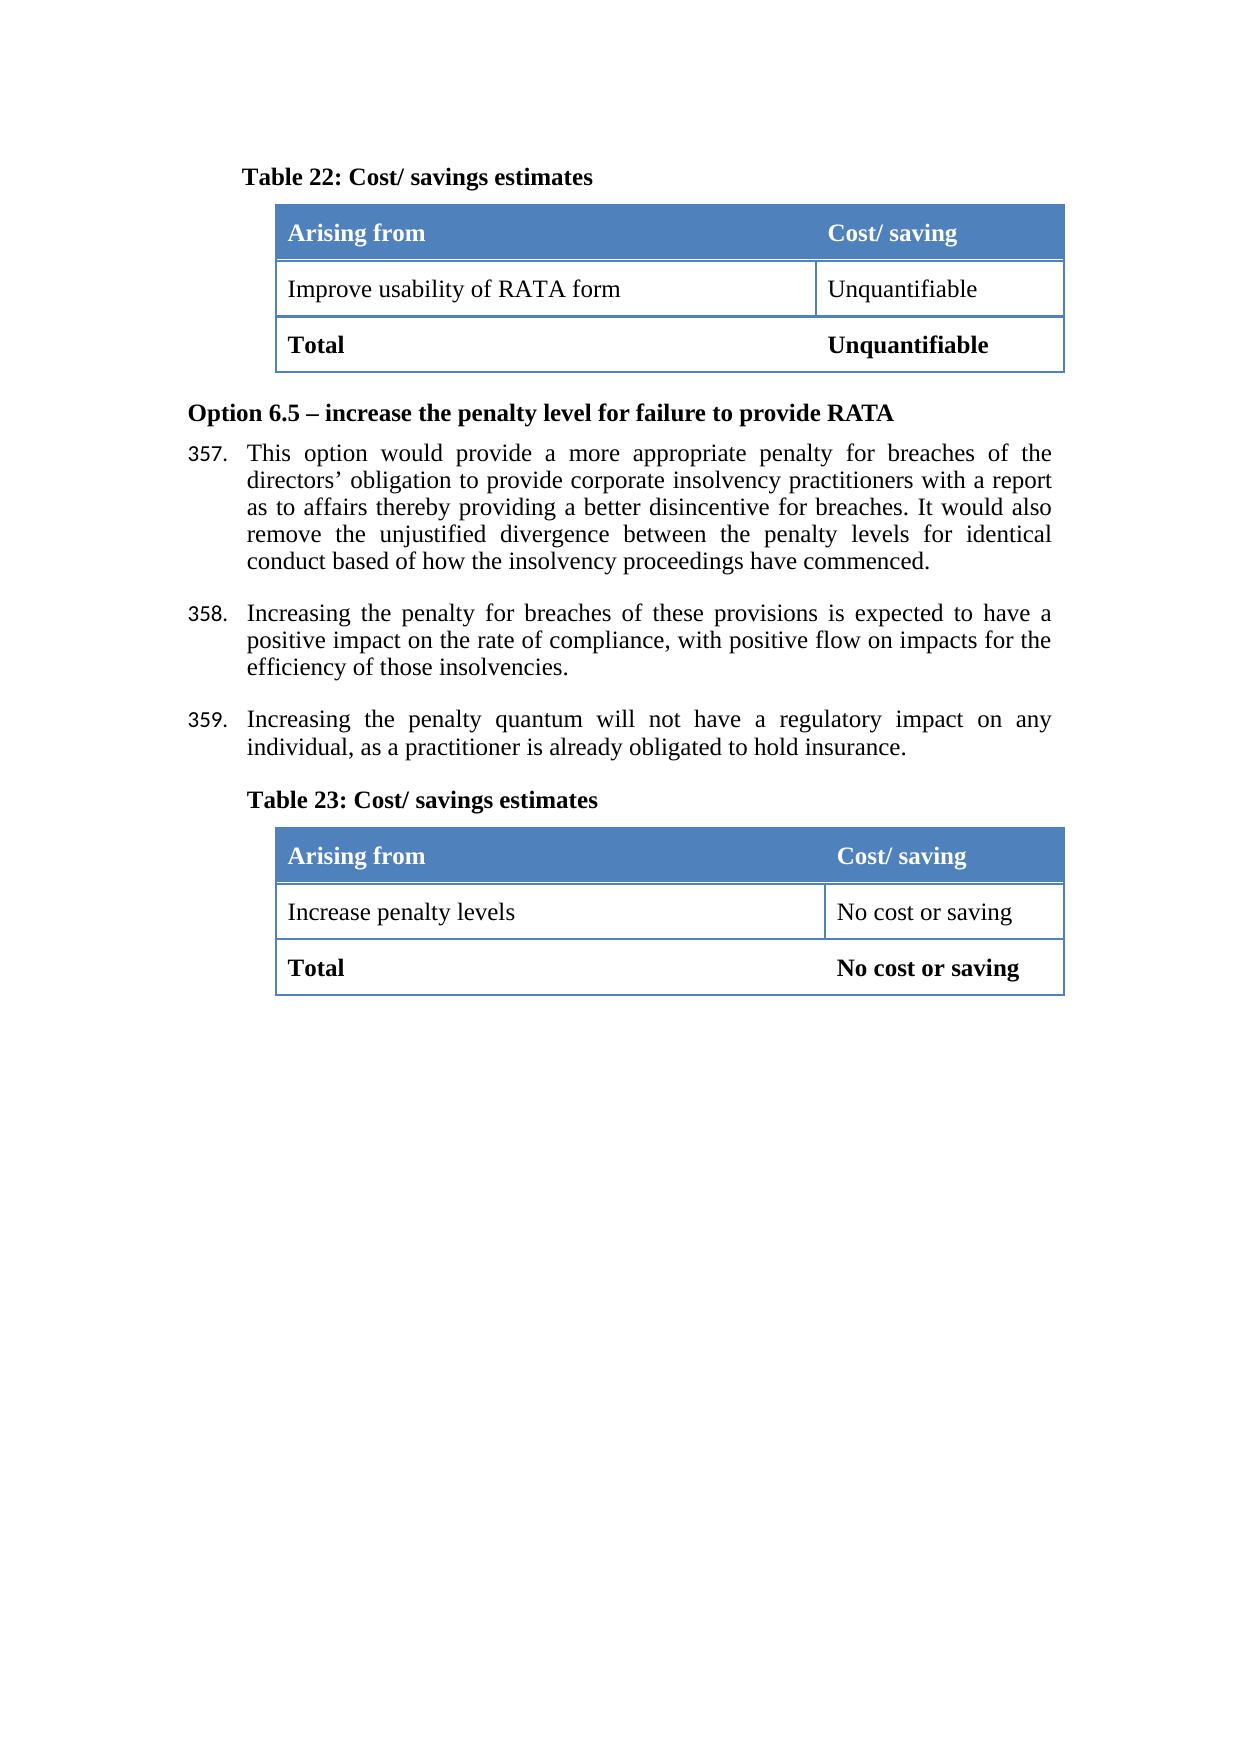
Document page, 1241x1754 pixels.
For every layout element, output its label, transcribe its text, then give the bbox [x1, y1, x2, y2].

table_header Cost/ saving [816, 206, 1063, 259]
table_cell Improve usability of RATA form [277, 262, 815, 315]
table_header Arising from [277, 206, 816, 259]
table_cell Increase penalty levels [277, 885, 824, 938]
list This option would provide a more appropriate penalty for breaches of the directors’ obligation to provide corporate insolvency practitioners with a report as to affairs thereby providing a better disincentive for breaches. It would also remove the unjustified divergence between the penalty levels for identical conduct based of how the insolvency proceedings have commenced. [187, 439, 1053, 575]
list Increasing the penalty quantum will not have a regulatory impact on any individual, as a practitioner is already obligated to hold insurance. [187, 706, 1053, 760]
table_cell Unquantifiable [817, 262, 1063, 315]
list Table 22: Cost/ savings estimates [242, 162, 1053, 191]
table_header Cost/ saving [825, 829, 1063, 882]
table_cell Total [277, 318, 816, 371]
list Increasing the penalty for breaches of these provisions is expected to have a positive impact on the rate of compliance, with positive flow on impacts for the efficiency of those insolvencies. [187, 600, 1053, 681]
list Table 23: Cost/ savings estimates [247, 785, 1053, 814]
table_cell No cost or saving [826, 885, 1063, 938]
subtitle Option 6.5 – increase the penalty level for failure to provide RATA [187, 398, 1053, 427]
table_cell Total [277, 940, 825, 994]
table_cell Unquantifiable [816, 318, 1063, 371]
table_cell No cost or saving [825, 940, 1063, 994]
table_header Arising from [277, 829, 825, 882]
